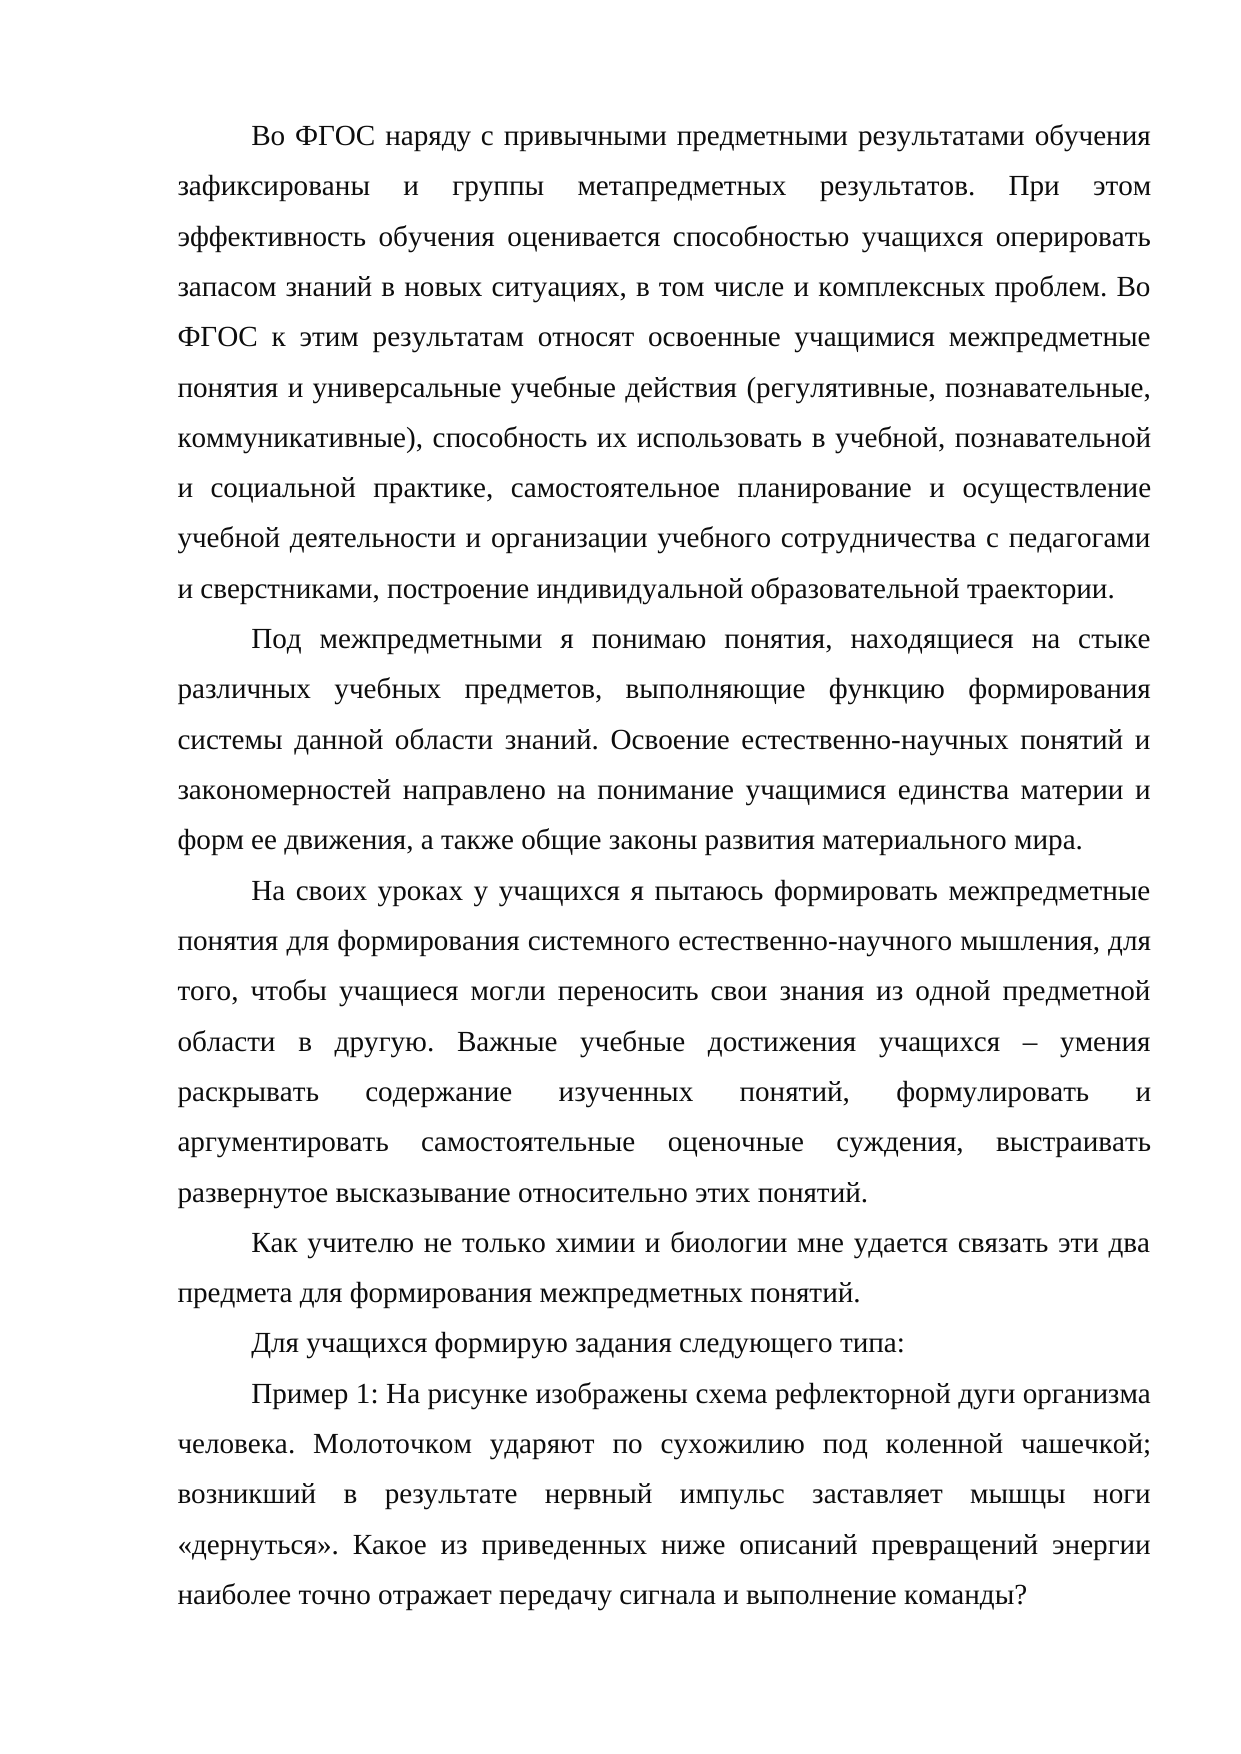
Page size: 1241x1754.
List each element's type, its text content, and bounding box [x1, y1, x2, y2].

text Как учителю не только химии и биологии мне удается связать эти два предмета для формирования межпредметных понятий. [177, 1225, 1152, 1309]
text Пример 1: На рисунке изображены схема рефлекторной дуги организма человека. Молоточком ударяют по сухожилию под коленной чашечкой; возникший в результате нервный импульс заставляет мышцы ноги «дернуться». Какое из приведенных ниже описаний превращений энергии наиболее точно отражает передачу сигнала и выполнение команды? [177, 1376, 1152, 1611]
text Под межпредметными я понимаю понятия, находящиеся на стыке различных учебных предметов, выполняющие функцию формирования системы данной области знаний. Освоение естественно-научных понятий и закономерностей направлено на понимание учащимися единства материи и форм ее движения, а также общие законы развития материального мира. [177, 621, 1152, 856]
text Для учащихся формирую задания следующего типа: [177, 1326, 1152, 1359]
text На своих уроках у учащихся я пытаюсь формировать межпредметные понятия для формирования системного естественно-научного мышления, для того, чтобы учащиеся могли переносить свои знания из одной предметной области в другую. Важные учебные достижения учащихся – умения раскрывать содержание изученных понятий, формулировать и аргументировать самостоятельные оценочные суждения, выстраивать развернутое высказывание относительно этих понятий. [177, 873, 1152, 1208]
text Во ФГОС наряду с привычными предметными результатами обучения зафиксированы и группы метапредметных результатов. При этом эффективность обучения оценивается способностью учащихся оперировать запасом знаний в новых ситуациях, в том числе и комплексных проблем. Во ФГОС к этим результатам относят освоенные учащимися межпредметные понятия и универсальные учебные действия (регулятивные, познавательные, коммуникативные), способность их использовать в учебной, познавательной и социальной практике, самостоятельное планирование и осуществление учебной деятельности и организации учебного сотрудничества с педагогами и сверстниками, построение индивидуальной образовательной траектории. [177, 118, 1152, 604]
